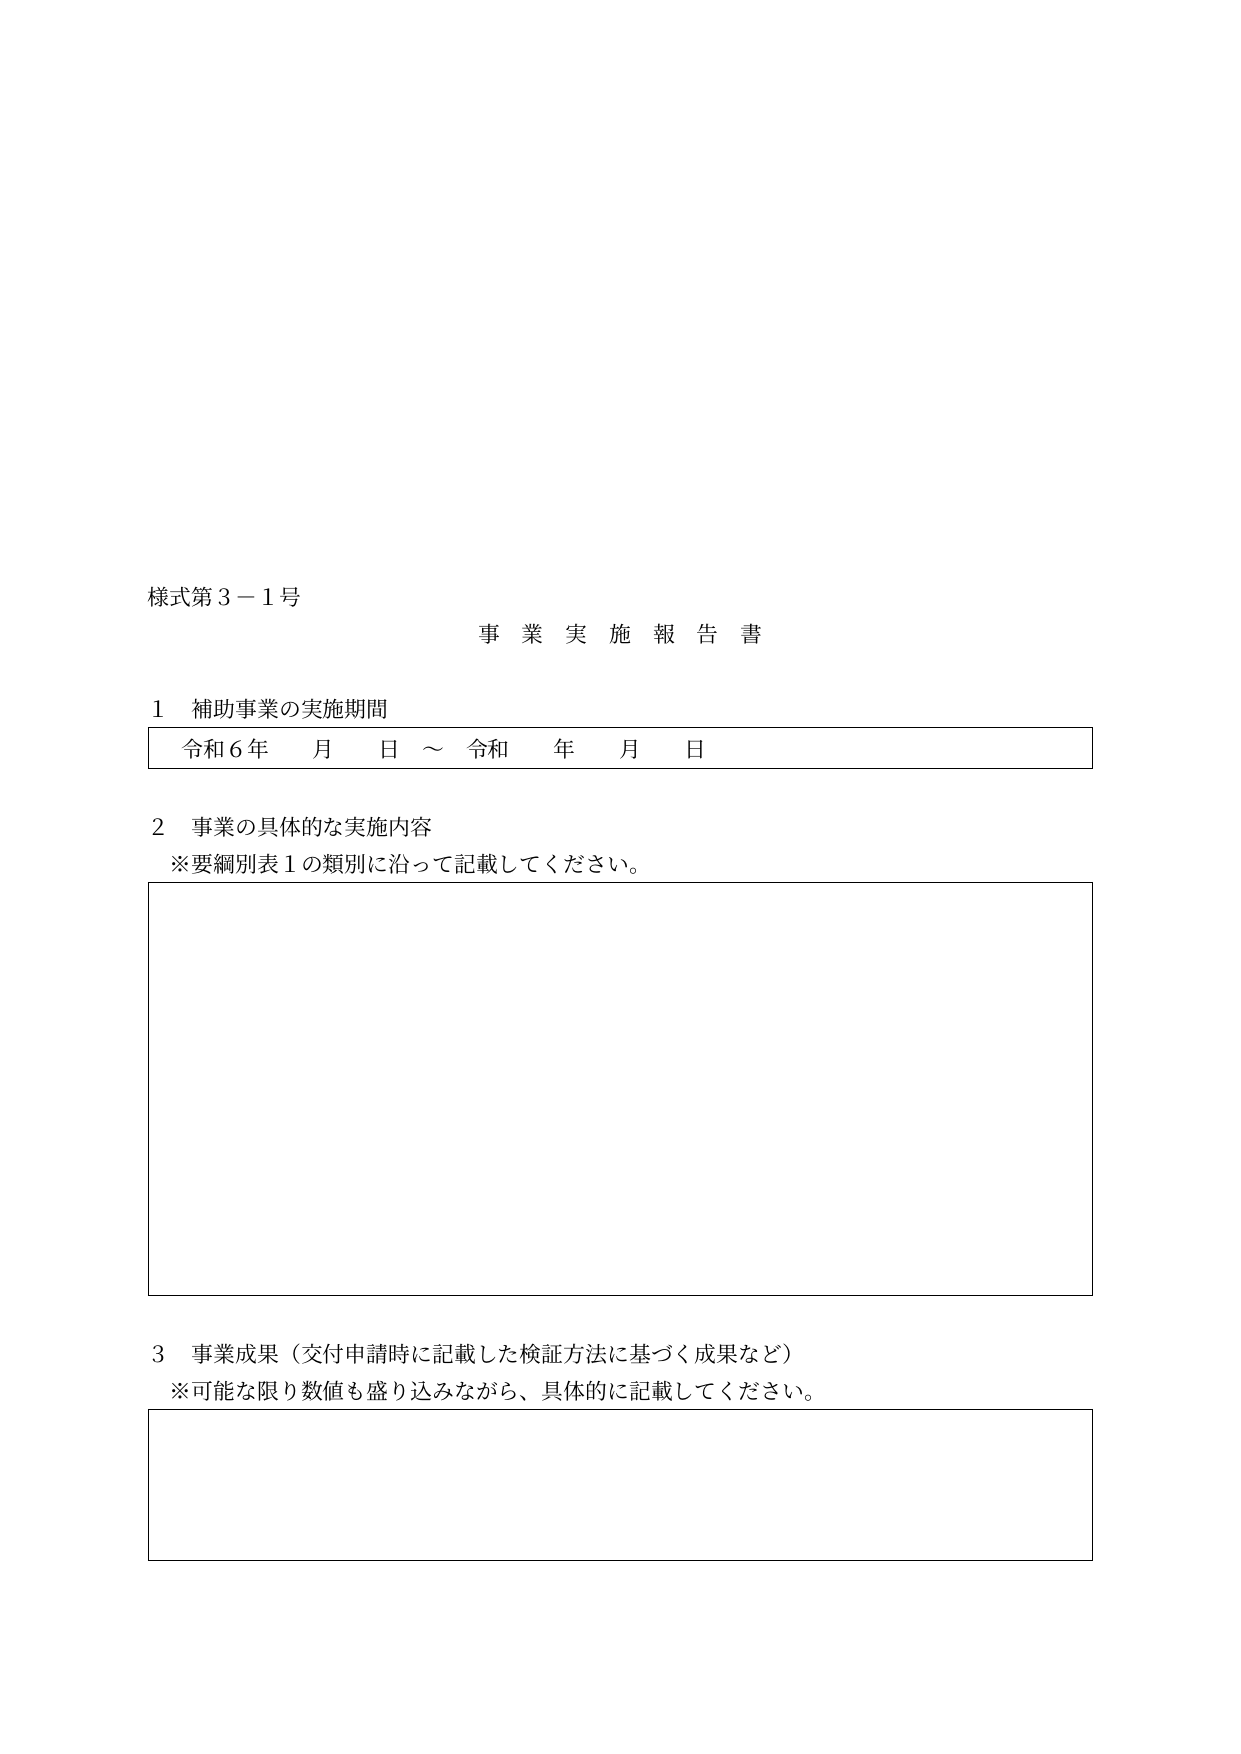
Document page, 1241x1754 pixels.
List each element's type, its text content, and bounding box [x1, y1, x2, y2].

text 事 業 実 施 報 告 書 [148, 614, 1092, 652]
text ※要綱別表１の類別に沿って記載してください。 [148, 844, 1092, 882]
text 様式第３－１号 [148, 577, 1092, 614]
text ※可能な限り数値も盛り込みながら、具体的に記載してください。 [148, 1371, 1092, 1409]
text ２ 事業の具体的な実施内容 [148, 807, 1092, 844]
text ３ 事業成果（交付申請時に記載した検証方法に基づく成果など） [148, 1334, 1092, 1371]
text １ 補助事業の実施期間 [148, 689, 1092, 727]
table_header 令和６年 月 日 ～ 令和 年 月 日 [149, 728, 1092, 768]
table_header [149, 883, 1092, 1295]
table_header [149, 1410, 1092, 1560]
